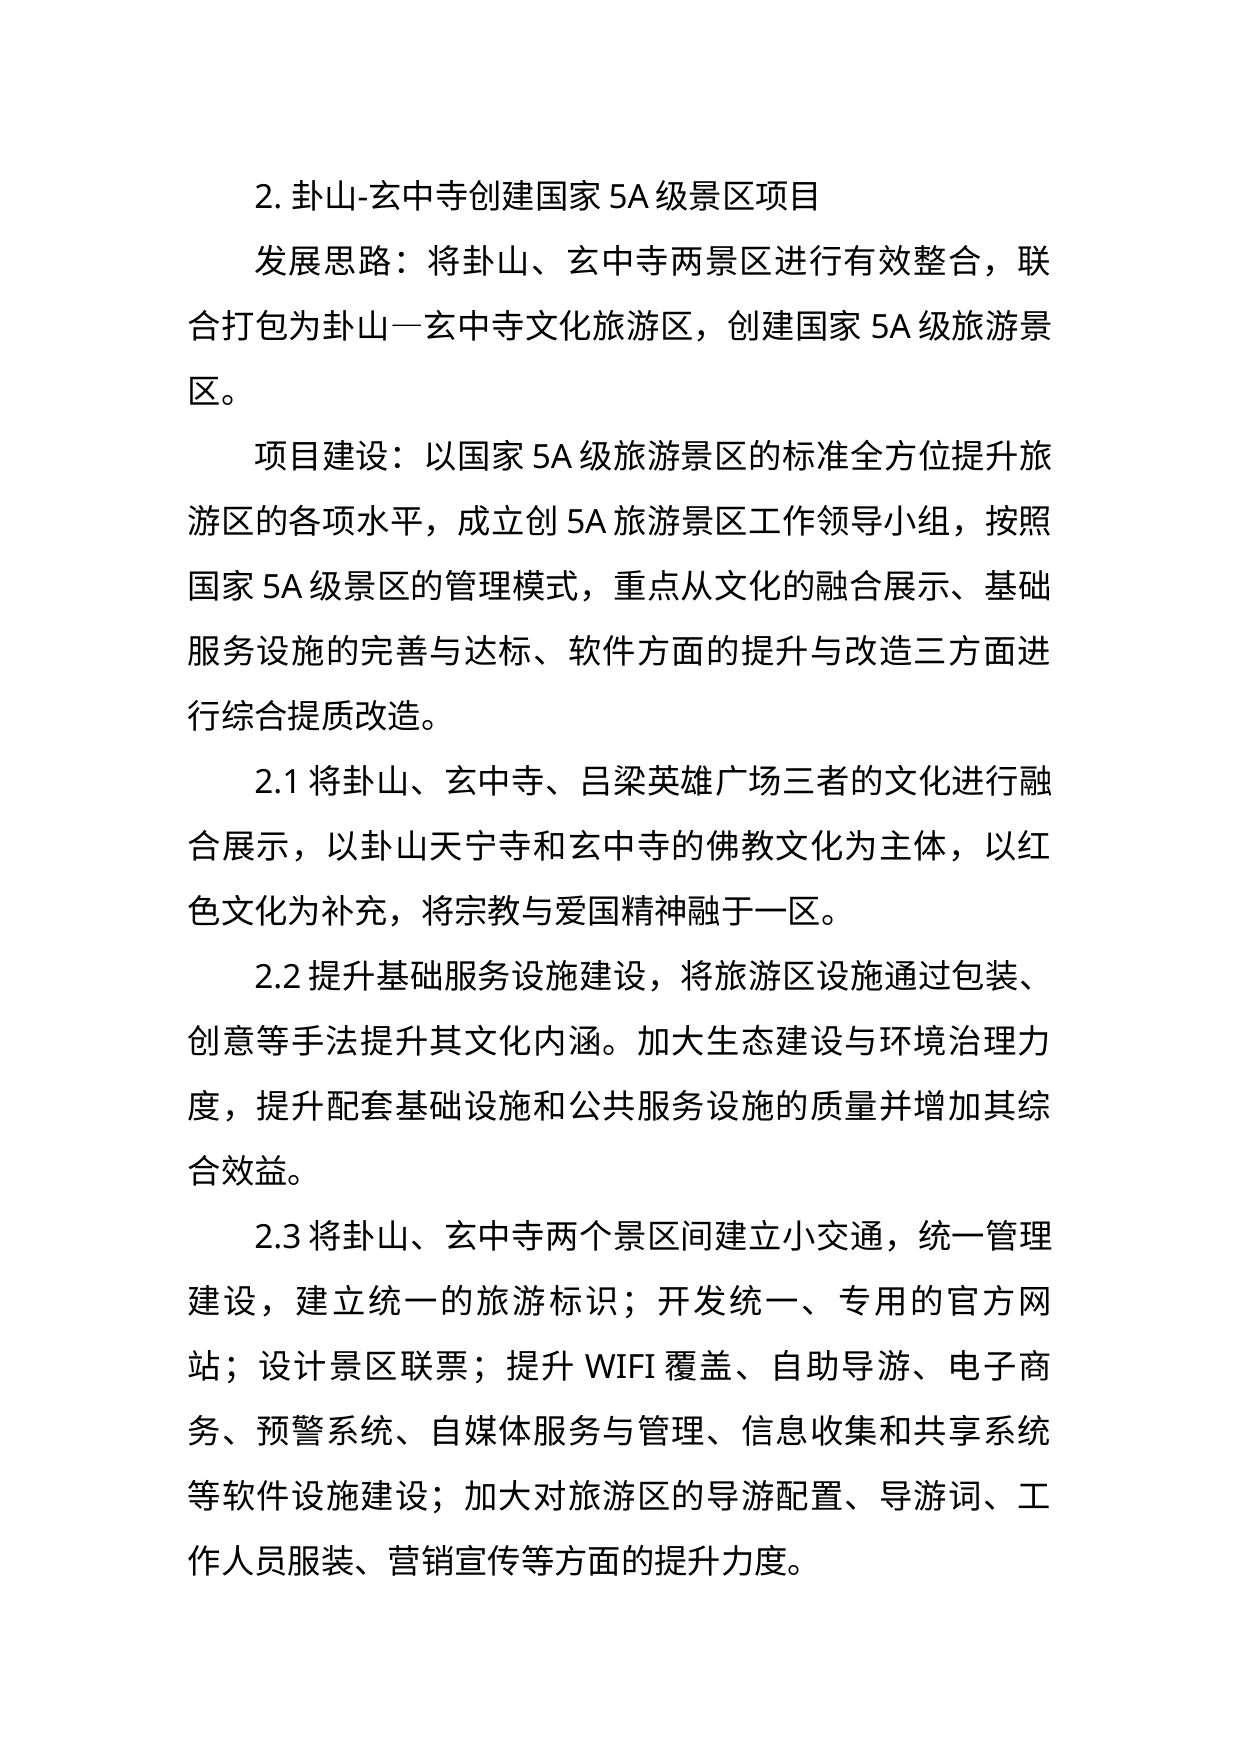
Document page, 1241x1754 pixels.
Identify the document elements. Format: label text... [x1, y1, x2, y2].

text 2.1将卦山、玄中寺、吕梁英雄广场三者的文化进行融合展示，以卦山天宁寺和玄中寺的佛教文化为主体，以红色文化为补充，将宗教与爱国精神融于一区。 [187, 747, 1053, 942]
text 项目建设：以国家5A级旅游景区的标准全方位提升旅游区的各项水平，成立创5A旅游景区工作领导小组，按照国家5A级景区的管理模式，重点从文化的融合展示、基础服务设施的完善与达标、软件方面的提升与改造三方面进行综合提质改造。 [187, 422, 1053, 747]
text 2.2提升基础服务设施建设，将旅游区设施通过包装、创意等手法提升其文化内涵。加大生态建设与环境治理力度，提升配套基础设施和公共服务设施的质量并增加其综合效益。 [187, 942, 1053, 1202]
text 2.3将卦山、玄中寺两个景区间建立小交通，统一管理建设，建立统一的旅游标识；开发统一、专用的官方网站；设计景区联票；提升WIFI覆盖、自助导游、电子商务、预警系统、自媒体服务与管理、信息收集和共享系统等软件设施建设；加大对旅游区的导游配置、导游词、工作人员服装、营销宣传等方面的提升力度。 [187, 1202, 1053, 1592]
subtitle 2. 卦山-玄中寺创建国家5A级景区项目 [187, 162, 1053, 227]
text 发展思路：将卦山、玄中寺两景区进行有效整合，联合打包为卦山—玄中寺文化旅游区，创建国家5A级旅游景区。 [187, 227, 1053, 422]
